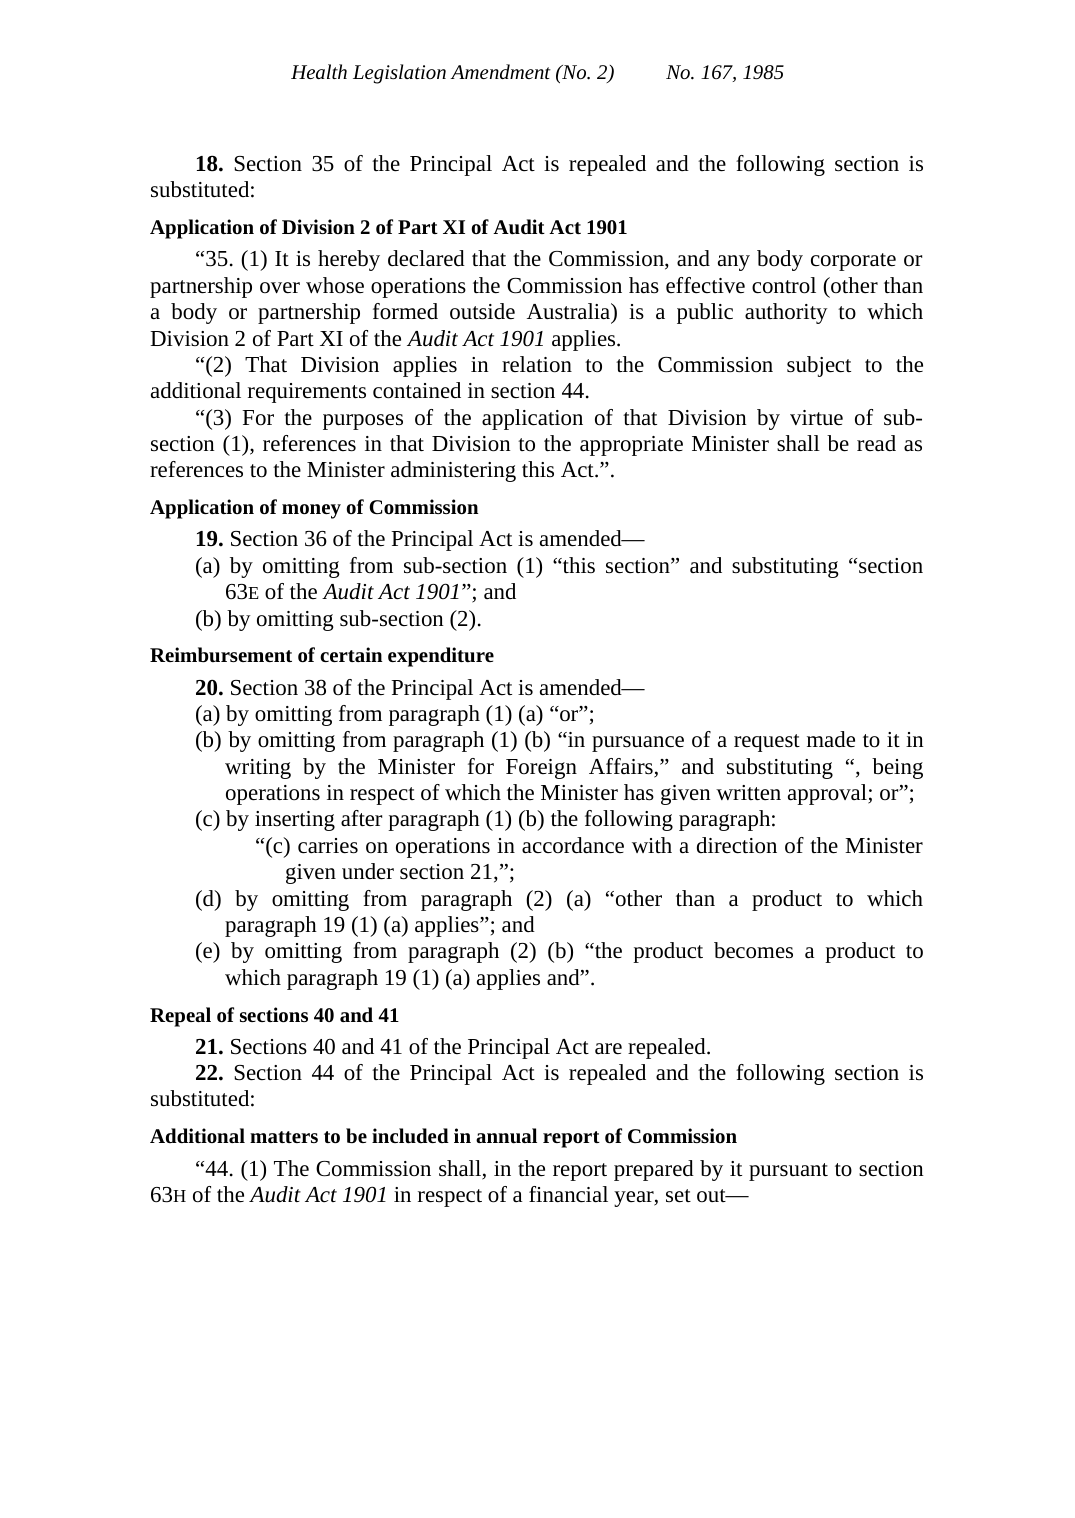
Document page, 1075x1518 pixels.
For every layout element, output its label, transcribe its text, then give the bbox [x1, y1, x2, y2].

text “(c) carries on operations in accordance with a direction of the Minister given under section 21,”; [255, 832, 925, 884]
text Additional matters to be included in annual report of Commission [150, 1124, 925, 1148]
text 18. Section 35 of the Principal Act is repealed and the following section is substituted: [150, 150, 925, 203]
text (b) by omitting from paragraph (1) (b) “in pursuance of a request made to it in writing by the Minister for Foreign Affairs,” and substituting “, being operations in respect of which the Minister has given written approval; or”; [195, 726, 925, 806]
text “35. (1) It is hereby declared that the Commission, and any body corporate or partnership over whose operations the Commission has effective control (other than a body or partnership formed outside Australia) is a public authority to which Division 2 of Part XI of the Audit Act 1901 applies. [150, 246, 925, 351]
text Application of Division 2 of Part XI of Audit Act 1901 [150, 215, 925, 239]
text 19. Section 36 of the Principal Act is amended— [150, 526, 925, 552]
text Reimbursement of certain expenditure [150, 643, 925, 667]
text 20. Section 38 of the Principal Act is amended— [150, 674, 925, 700]
text Repeal of sections 40 and 41 [150, 1002, 925, 1027]
text Application of money of Commission [150, 495, 925, 519]
text (b) by omitting sub-section (2). [195, 604, 925, 631]
text “(3) For the purposes of the application of that Division by virtue of sub-section (1), references in that Division to the appropriate Minister shall be read as references to the Minister administering this Act.”. [150, 404, 925, 483]
text (c) by inserting after paragraph (1) (b) the following paragraph: [195, 806, 925, 832]
text (e) by omitting from paragraph (2) (b) “the product becomes a product to which paragraph 19 (1) (a) applies and”. [195, 937, 925, 990]
text “(2) That Division applies in relation to the Commission subject to the additional requirements contained in section 44. [150, 351, 925, 404]
text (a) by omitting from sub-section (1) “this section” and substituting “section 63e of the Audit Act 1901”; and [195, 552, 925, 604]
text “44. (1) The Commission shall, in the report prepared by it pursuant to section 63h of the Audit Act 1901 in respect of a financial year, set out— [150, 1155, 925, 1207]
text 22. Section 44 of the Principal Act is repealed and the following section is substituted: [150, 1059, 925, 1112]
text (a) by omitting from paragraph (1) (a) “or”; [195, 700, 925, 726]
text 21. Sections 40 and 41 of the Principal Act are repealed. [150, 1033, 925, 1059]
text (d) by omitting from paragraph (2) (a) “other than a product to which paragraph 19 (1) (a) applies”; and [195, 884, 925, 937]
